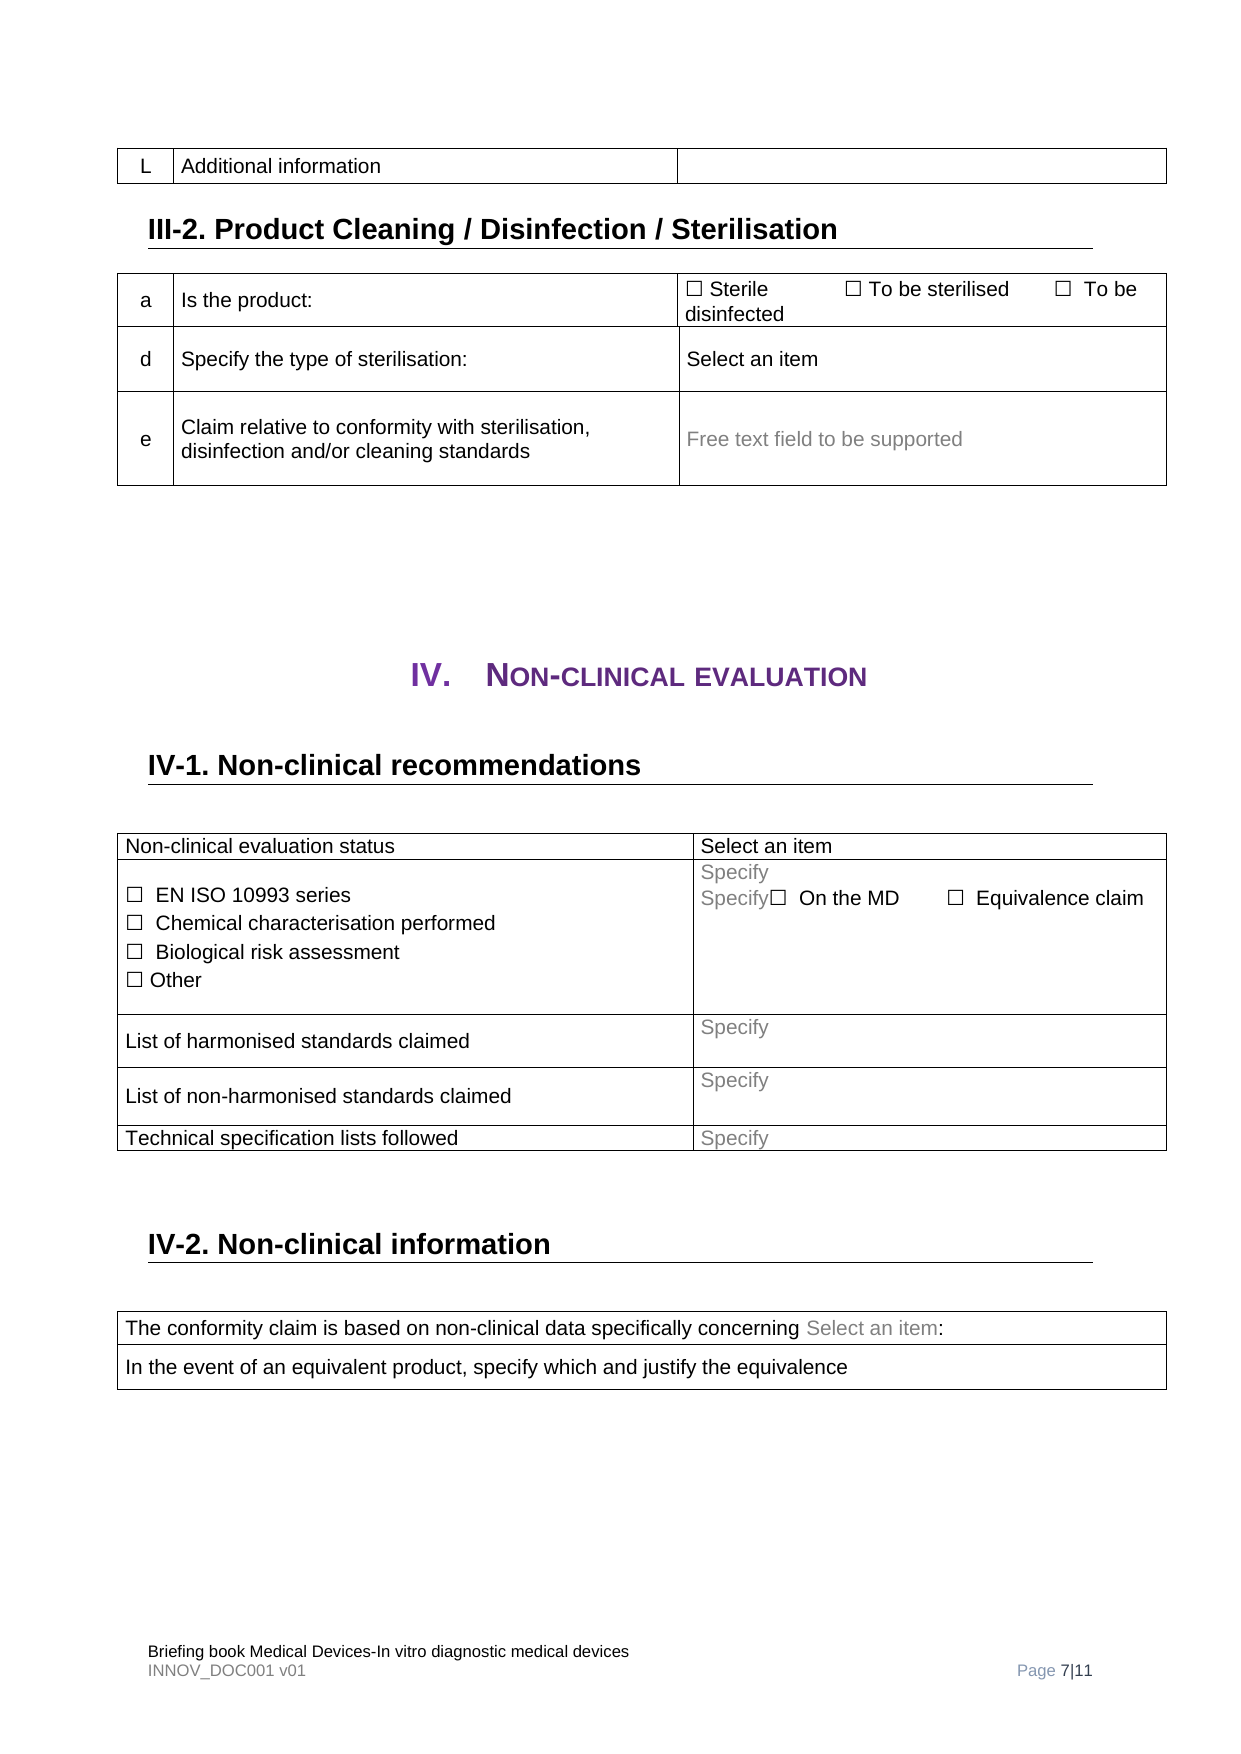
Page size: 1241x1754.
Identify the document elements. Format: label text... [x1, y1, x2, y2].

table_cell d [118, 327, 173, 391]
table_cell e [118, 392, 173, 485]
table_cell Specify [694, 1126, 1166, 1149]
table_cell In the event of an equivalent product, specify which and justify the equivalence [118, 1345, 1166, 1389]
table_cell L [118, 149, 173, 183]
table_cell List of non-harmonised standards claimed [118, 1068, 693, 1124]
table_cell Specify [694, 1015, 1166, 1067]
table_header Sterile To be sterilised To be disinfected [678, 274, 1166, 326]
table_cell Technical specification lists followed [118, 1126, 693, 1149]
table_cell Free text field to be supported [680, 392, 1166, 485]
table_cell Claim relative to conformity with sterilisation, disinfection and/or cleaning standards [174, 392, 679, 485]
table_cell Specify Specify On the MD Equivalence claim [694, 860, 1166, 1014]
table_cell Specify [694, 1068, 1166, 1124]
text III-2. Product Cleaning / Disinfection / Sterilisation [148, 212, 1093, 248]
text IV-2. Non-clinical information [148, 1227, 1093, 1262]
table_header The conformity claim is based on non-clinical data specifically concerning : [118, 1312, 1166, 1344]
table_cell [678, 149, 1166, 183]
table_header a [118, 274, 173, 326]
table_header Non-clinical evaluation status [118, 834, 693, 858]
table_cell List of harmonised standards claimed [118, 1015, 693, 1067]
list Non-clinical evaluation [185, 655, 1093, 693]
table_cell Specify the type of sterilisation: [174, 327, 679, 391]
text IV-1. Non-clinical recommendations [148, 748, 1093, 784]
table_cell EN ISO 10993 series Chemical characterisation performed Biological risk assessment Other [118, 860, 693, 1014]
table_header Is the product: [174, 274, 677, 326]
table_cell Additional information [174, 149, 677, 183]
